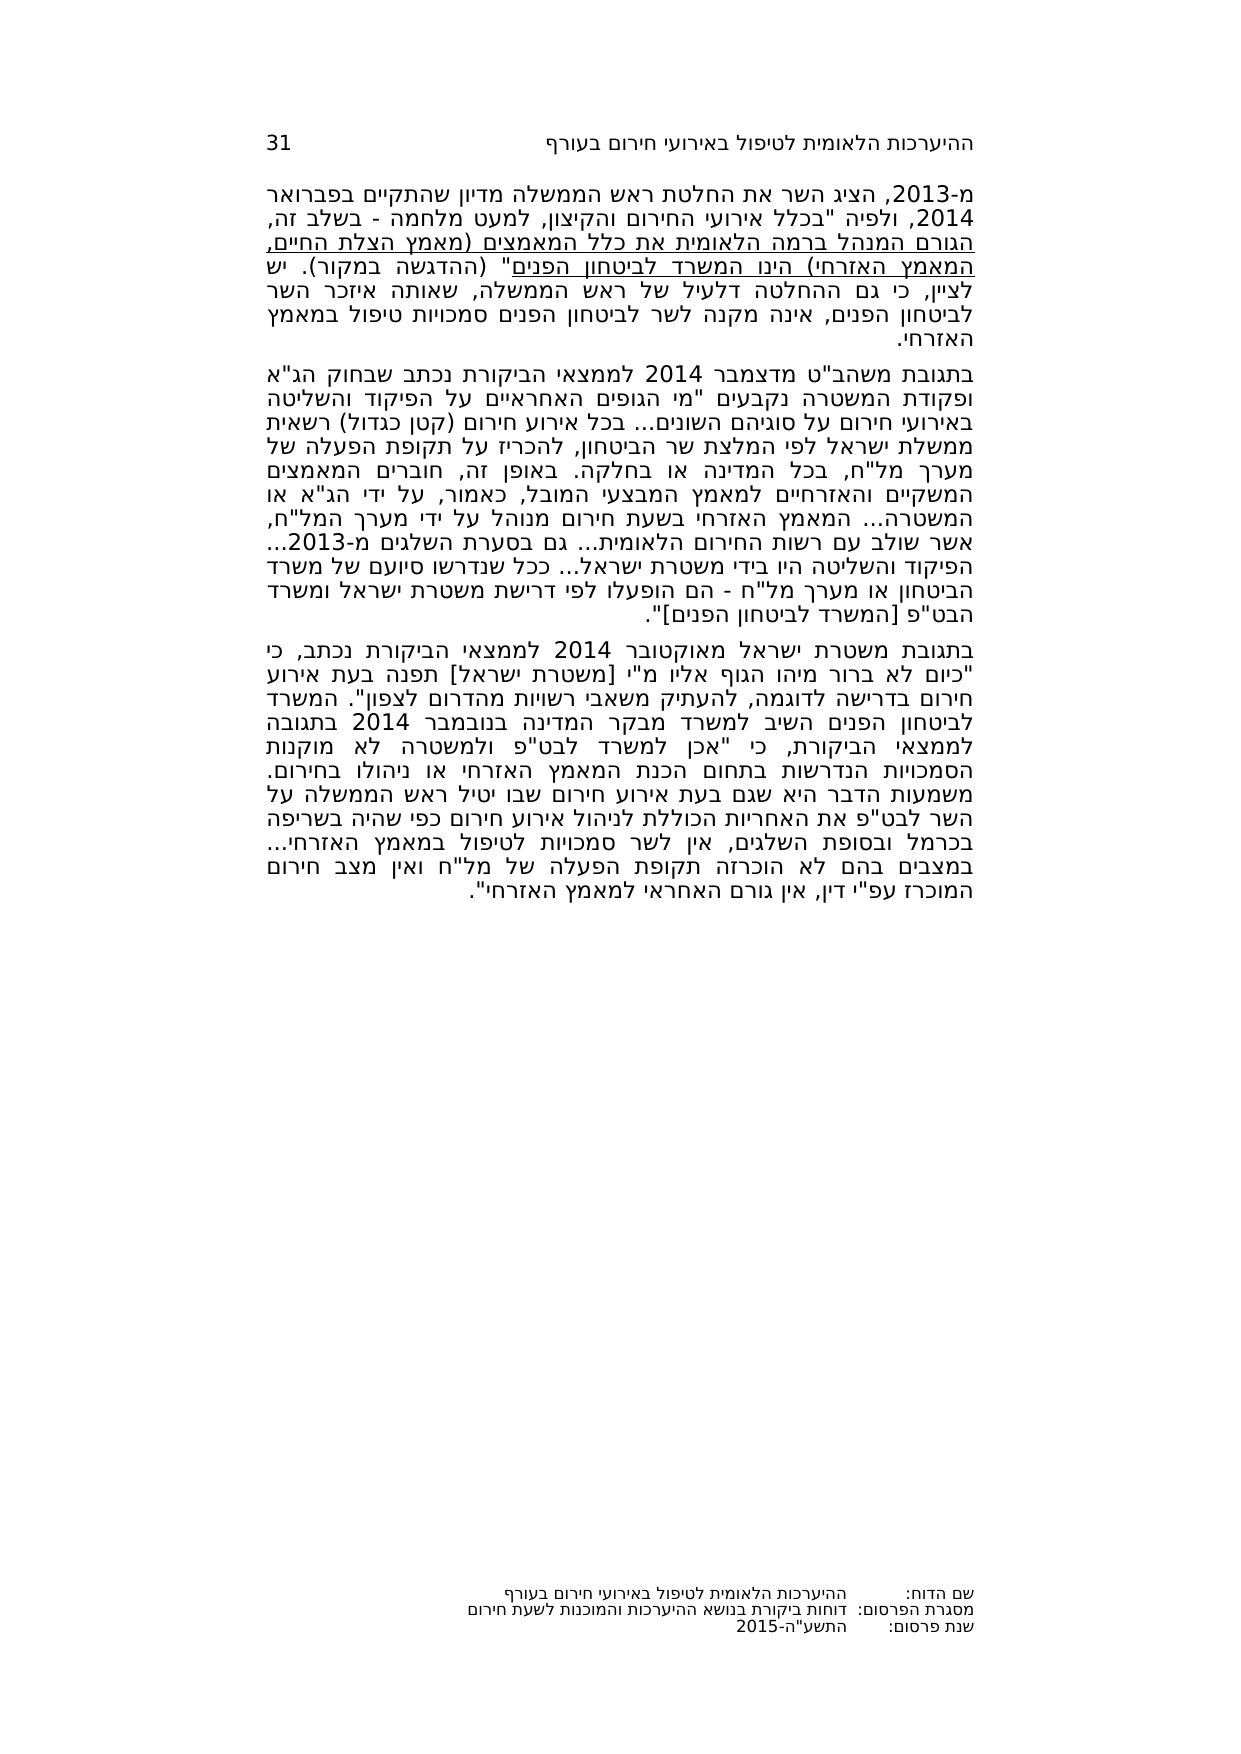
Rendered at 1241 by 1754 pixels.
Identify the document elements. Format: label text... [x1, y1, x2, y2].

text בתגובת משהב"ט מדצמבר 2014 לממצאי הביקורת נכתב שבחוק הג"א ופקודת המשטרה נקבעים "מי הגופים האחראיים על הפיקוד והשליטה באירועי חירום על סוגיהם השונים... בכל אירוע חירום (קטן כגדול) רשאית ממשלת ישראל לפי המלצת שר הביטחון, להכריז על תקופת הפעלה של מערך מל"ח, בכל המדינה או בחלקה. באופן זה, חוברים המאמצים המשקיים והאזרחיים למאמץ המבצעי המובל, כאמור, על ידי הג"א או המשטרה... המאמץ האזרחי בשעת חירום מנוהל על ידי מערך המל"ח, אשר שולב עם רשות החירום הלאומית... גם בסערת השלגים מ-2013... הפיקוד והשליטה היו בידי משטרת ישראל... ככל שנדרשו סיועם של משרד הביטחון או מערך מל"ח - הם הופעלו לפי דרישת משטרת ישראל ומשרד הבט"פ [המשרד לביטחון הפנים]". [266, 363, 974, 627]
text בתגובת משטרת ישראל מאוקטובר 2014 לממצאי הביקורת נכתב, כי "כיום לא ברור מיהו הגוף אליו מ"י [משטרת ישראל] תפנה בעת אירוע חירום בדרישה לדוגמה, להעתיק משאבי רשויות מהדרום לצפון". המשרד לביטחון הפנים השיב למשרד מבקר המדינה בנובמבר 2014 בתגובה לממצאי הביקורת, כי "אכן למשרד לבט"פ ולמשטרה לא מוקנות הסמכויות הנדרשות בתחום הכנת המאמץ האזרחי או ניהולו בחירום. משמעות הדבר היא שגם בעת אירוע חירום שבו יטיל ראש הממשלה על השר לבט"פ את האחריות הכוללת לניהול אירוע חירום כפי שהיה בשריפה בכרמל ובסופת השלגים, אין לשר סמכויות לטיפול במאמץ האזרחי... במצבים בהם לא הוכרזה תקופת הפעלה של מל"ח ואין מצב חירום המוכרז עפ"י דין, אין גורם האחראי למאמץ האזרחי". [266, 639, 974, 903]
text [266, 183, 974, 252]
